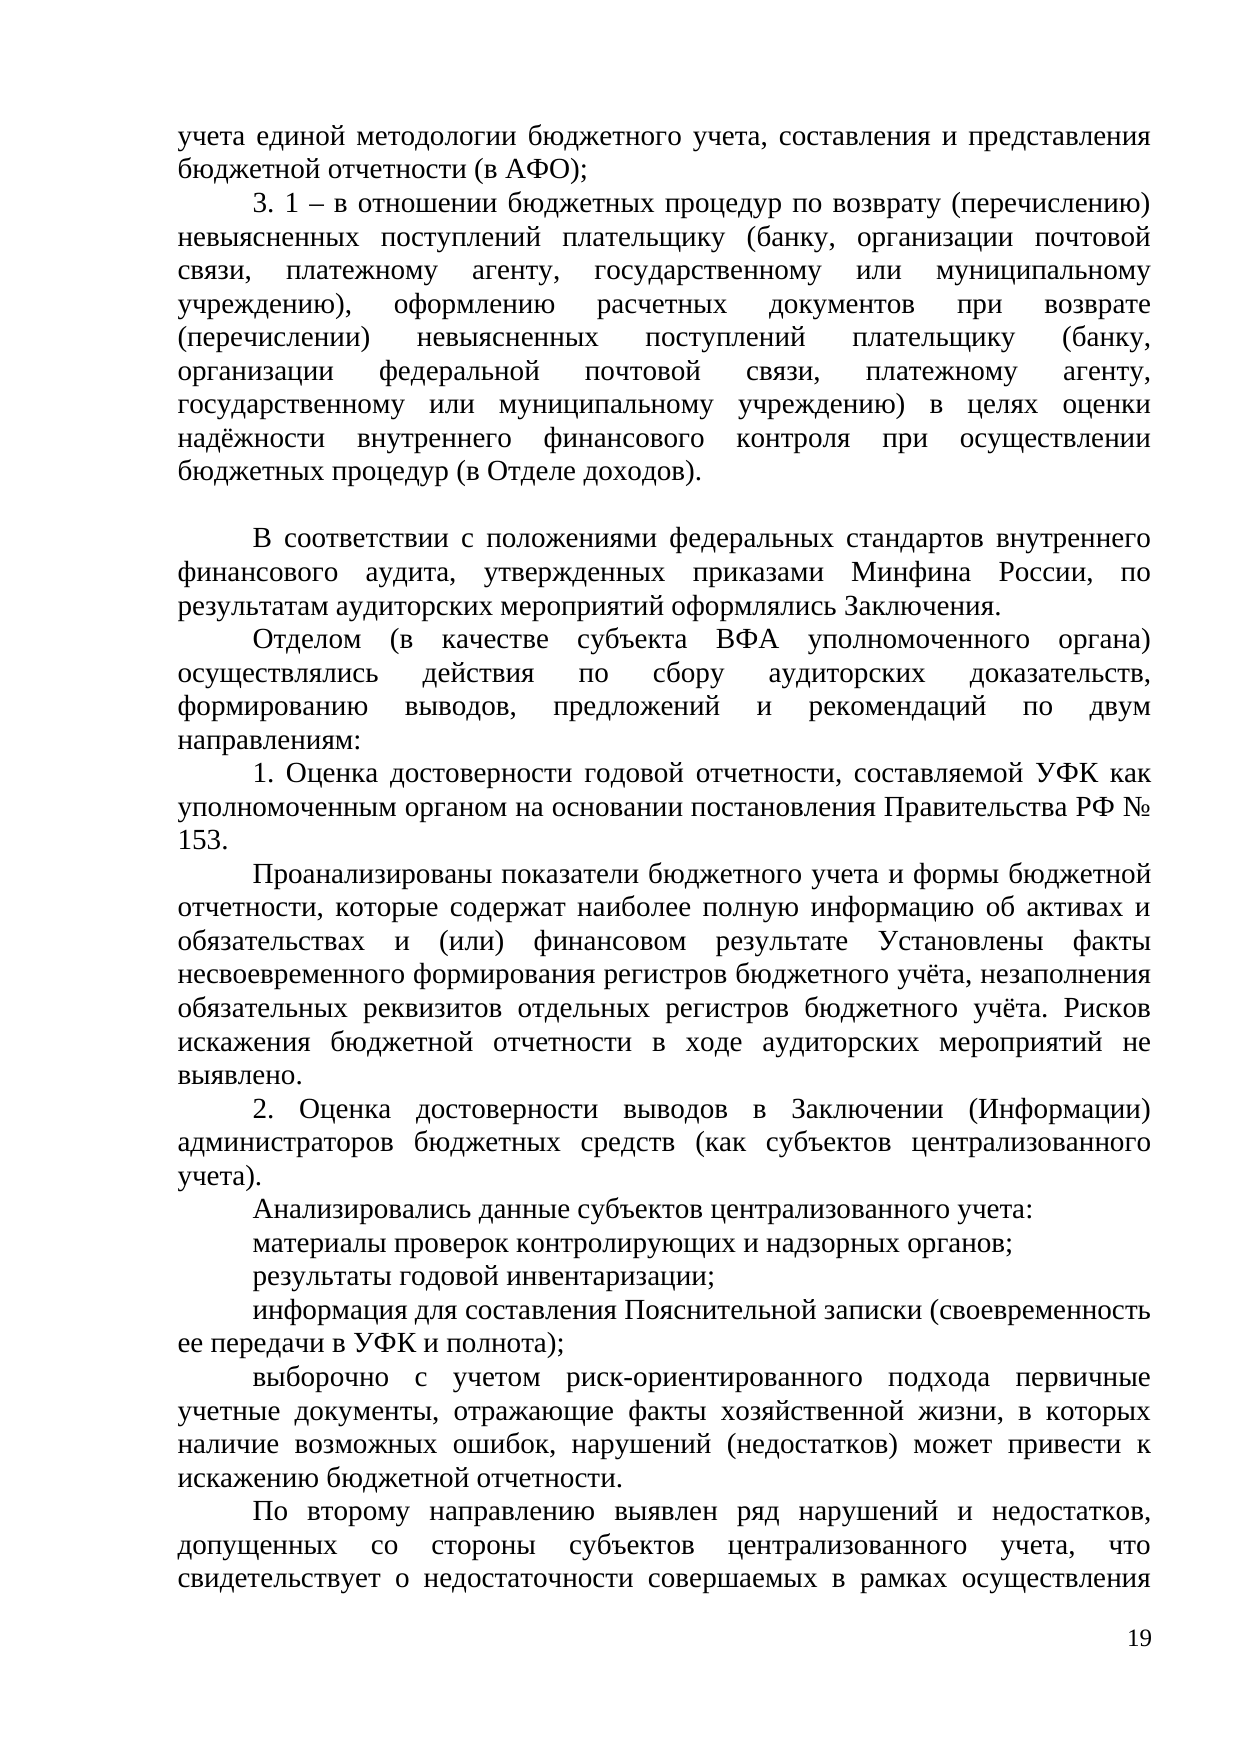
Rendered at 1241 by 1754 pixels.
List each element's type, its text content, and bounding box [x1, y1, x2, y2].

text материалы проверок контролирующих и надзорных органов; [177, 1225, 1152, 1258]
text Анализировались данные субъектов централизованного учета: [177, 1191, 1152, 1225]
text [177, 118, 1152, 185]
text 2. Оценка достоверности выводов в Заключении (Информации) администраторов бюджетных средств (как субъектов централизованного учета). [177, 1091, 1152, 1191]
text 1. Оценка достоверности годовой отчетности, составляемой УФК как уполномоченным органом на основании постановления Правительства РФ № 153. [177, 755, 1152, 856]
text Отделом (в качестве субъекта ВФА уполномоченного органа) осуществлялись действия по сбору аудиторских доказательств, формированию выводов, предложений и рекомендаций по двум направлениям: [177, 621, 1152, 755]
text 3. 1 – в отношении бюджетных процедур по возврату (перечислению) невыясненных поступлений плательщику (банку, организации почтовой связи, платежному агенту, государственному или муниципальному учреждению), оформлению расчетных документов при возврате (перечислении) невыясненных поступлений плательщику (банку, организации федеральной почтовой связи, платежному агенту, государственному или муниципальному учреждению) в целях оценки надёжности внутреннего финансового контроля при осуществлении бюджетных процедур (в Отделе доходов). [177, 185, 1152, 487]
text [177, 1493, 1152, 1594]
text В соответствии с положениями федеральных стандартов внутреннего финансового аудита, утвержденных приказами Минфина России, по результатам аудиторских мероприятий оформлялись Заключения. [177, 521, 1152, 621]
text результаты годовой инвентаризации; [177, 1258, 1152, 1292]
text выборочно с учетом риск-ориентированного подхода первичные учетные документы, отражающие факты хозяйственной жизни, в которых наличие возможных ошибок, нарушений (недостатков) может привести к искажению бюджетной отчетности. [177, 1359, 1152, 1493]
text Проанализированы показатели бюджетного учета и формы бюджетной отчетности, которые содержат наиболее полную информацию об активах и обязательствах и (или) финансовом результате Установлены факты несвоевременного формирования регистров бюджетного учёта, незаполнения обязательных реквизитов отдельных регистров бюджетного учёта. Рисков искажения бюджетной отчетности в ходе аудиторских мероприятий не выявлено. [177, 856, 1152, 1091]
text информация для составления Пояснительной записки (своевременность ее передачи в УФК и полнота); [177, 1292, 1152, 1359]
